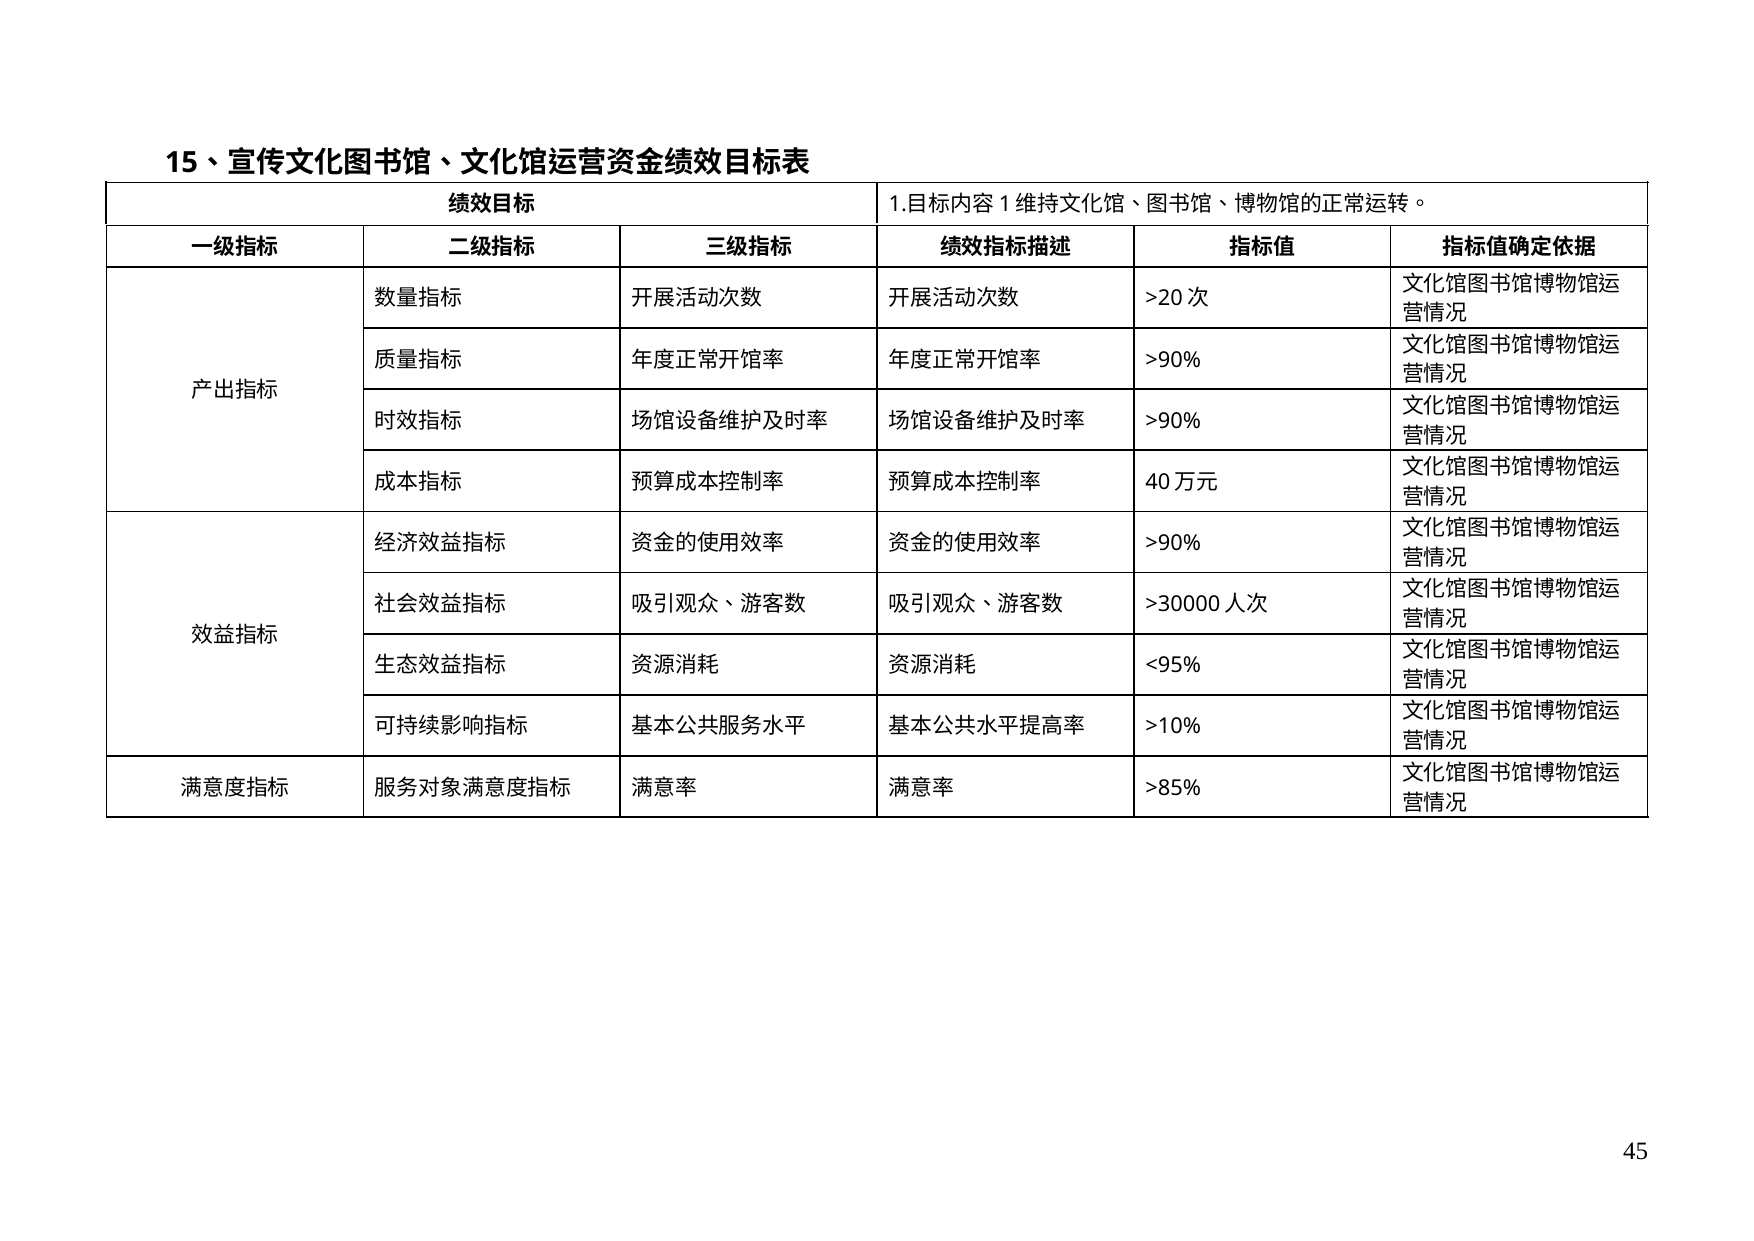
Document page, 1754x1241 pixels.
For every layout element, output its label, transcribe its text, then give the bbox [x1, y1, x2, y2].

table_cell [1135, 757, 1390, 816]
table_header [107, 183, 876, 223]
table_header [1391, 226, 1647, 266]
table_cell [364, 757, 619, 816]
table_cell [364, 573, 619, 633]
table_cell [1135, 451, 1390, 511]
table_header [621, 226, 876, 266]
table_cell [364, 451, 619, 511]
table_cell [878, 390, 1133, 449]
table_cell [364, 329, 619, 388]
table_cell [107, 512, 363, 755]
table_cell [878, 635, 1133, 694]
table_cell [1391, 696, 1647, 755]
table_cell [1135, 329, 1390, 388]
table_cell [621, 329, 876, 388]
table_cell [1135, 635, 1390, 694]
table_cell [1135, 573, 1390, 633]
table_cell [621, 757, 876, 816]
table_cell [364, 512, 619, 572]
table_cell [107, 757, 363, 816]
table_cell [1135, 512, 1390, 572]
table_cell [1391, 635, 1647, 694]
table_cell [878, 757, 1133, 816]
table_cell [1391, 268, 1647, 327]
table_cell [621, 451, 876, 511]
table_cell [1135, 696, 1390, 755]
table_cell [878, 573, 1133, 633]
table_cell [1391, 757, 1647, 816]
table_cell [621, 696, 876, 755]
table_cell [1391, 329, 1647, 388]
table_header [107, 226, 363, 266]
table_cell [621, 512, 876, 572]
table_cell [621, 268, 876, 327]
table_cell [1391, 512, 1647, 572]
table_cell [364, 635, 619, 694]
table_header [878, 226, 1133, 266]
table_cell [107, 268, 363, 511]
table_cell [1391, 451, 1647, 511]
text 15、宣传文化图书馆、文化馆运营资金绩效目标表 [106, 142, 1648, 181]
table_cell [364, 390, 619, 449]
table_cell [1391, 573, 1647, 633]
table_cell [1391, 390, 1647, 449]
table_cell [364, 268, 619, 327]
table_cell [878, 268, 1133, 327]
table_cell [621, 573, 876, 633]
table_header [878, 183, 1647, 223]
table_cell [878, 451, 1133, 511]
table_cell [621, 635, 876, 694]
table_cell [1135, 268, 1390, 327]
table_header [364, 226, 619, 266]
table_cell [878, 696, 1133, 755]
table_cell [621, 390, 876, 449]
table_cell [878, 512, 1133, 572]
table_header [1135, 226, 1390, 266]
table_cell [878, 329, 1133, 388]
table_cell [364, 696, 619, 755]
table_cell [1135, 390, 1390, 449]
